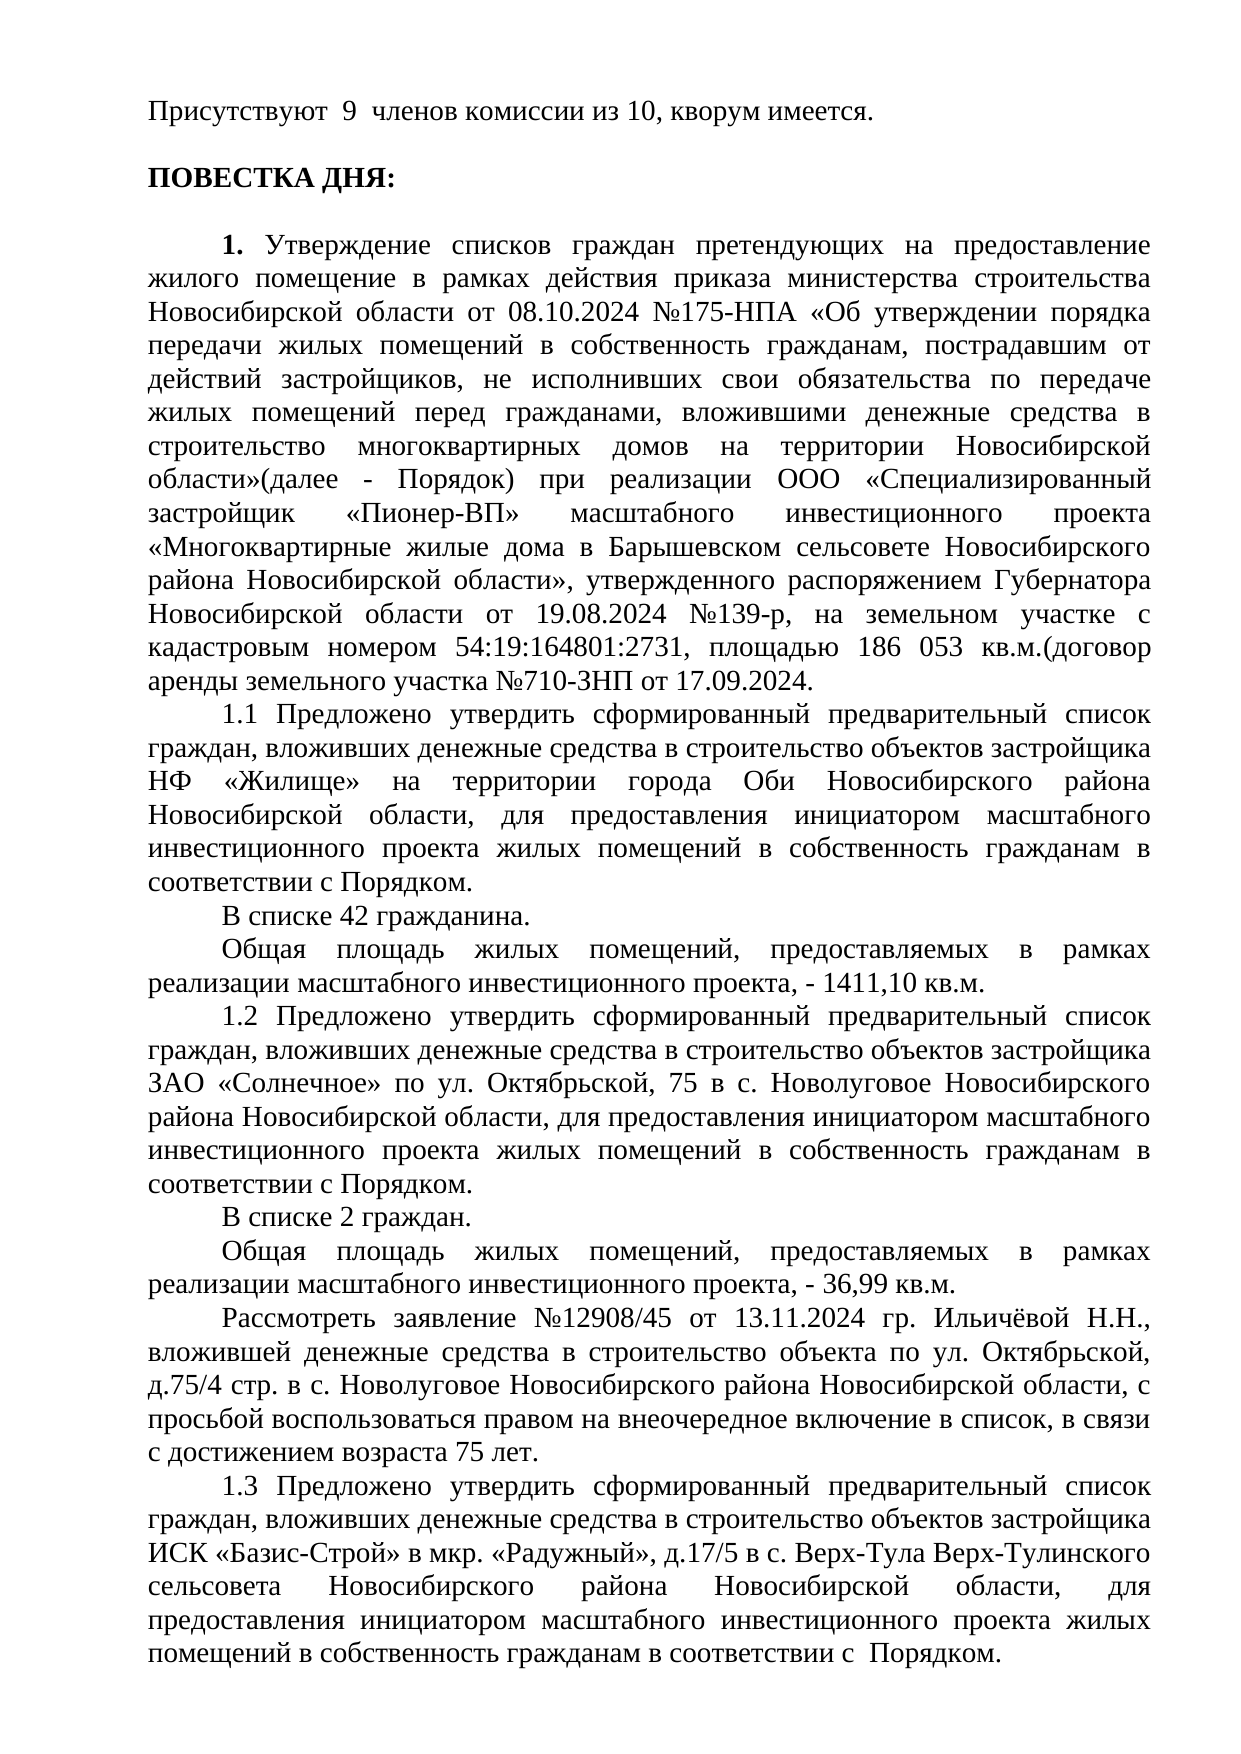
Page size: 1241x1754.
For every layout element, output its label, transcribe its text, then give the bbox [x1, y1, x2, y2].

text Присутствуют 9 членов комиссии из 10, кворум имеется. [148, 93, 1152, 126]
text Рассмотреть заявление №12908/45 от 13.11.2024 гр. Ильичёвой Н.Н., вложившей денежные средства в строительство объекта по ул. Октябрьской, д.75/4 стр. в с. Новолуговое Новосибирского района Новосибирской области, с просьбой воспользоваться правом на внеочередное включение в список, в связи с достижением возраста 75 лет. [148, 1300, 1152, 1468]
text В списке 2 граждан. [148, 1199, 1152, 1233]
text 1.1 Предложено утвердить сформированный предварительный список граждан, вложивших денежные средства в строительство объектов застройщика НФ «Жилище» на территории города Оби Новосибирского района Новосибирской области, для предоставления инициатором масштабного инвестиционного проекта жилых помещений в собственность гражданам в соответствии с Порядком. [148, 696, 1152, 898]
text 1.2 Предложено утвердить сформированный предварительный список граждан, вложивших денежные средства в строительство объектов застройщика ЗАО «Солнечное» по ул. Октябрьской, 75 в с. Новолуговое Новосибирского района Новосибирской области, для предоставления инициатором масштабного инвестиционного проекта жилых помещений в собственность гражданам в соответствии с Порядком. [148, 998, 1152, 1199]
text 1.3 Предложено утвердить сформированный предварительный список граждан, вложивших денежные средства в строительство объектов застройщика ИСК «Базис-Строй» в мкр. «Радужный», д.17/5 в с. Верх-Тула Верх-Тулинского сельсовета Новосибирского района Новосибирской области, для предоставления инициатором масштабного инвестиционного проекта жилых помещений в собственность гражданам в соответствии с Порядком. [148, 1468, 1152, 1669]
text Общая площадь жилых помещений, предоставляемых в рамках реализации масштабного инвестиционного проекта, - 36,99 кв.м. [148, 1233, 1152, 1300]
text ПОВЕСТКА ДНЯ: [148, 160, 1152, 193]
text В списке 42 гражданина. [148, 898, 1152, 931]
text Общая площадь жилых помещений, предоставляемых в рамках реализации масштабного инвестиционного проекта, - 1411,10 кв.м. [148, 931, 1152, 998]
text 1. Утверждение списков граждан претендующих на предоставление жилого помещение в рамках действия приказа министерства строительства Новосибирской области от 08.10.2024 №175-НПА «Об утверждении порядка передачи жилых помещений в собственность гражданам, пострадавшим от действий застройщиков, не исполнивших свои обязательства по передаче жилых помещений перед гражданами, вложившими денежные средства в строительство многоквартирных домов на территории Новосибирской области»(далее - Порядок) при реализации ООО «Специализированный застройщик «Пионер-ВП» масштабного инвестиционного проекта «Многоквартирные жилые дома в Барышевском сельсовете Новосибирского района Новосибирской области», утвержденного распоряжением Губернатора Новосибирской области от 19.08.2024 №139-р, на земельном участке с кадастровым номером 54:19:164801:2731, площадью 186 053 кв.м.(договор аренды земельного участка №710-ЗНП от 17.09.2024. [148, 227, 1152, 696]
